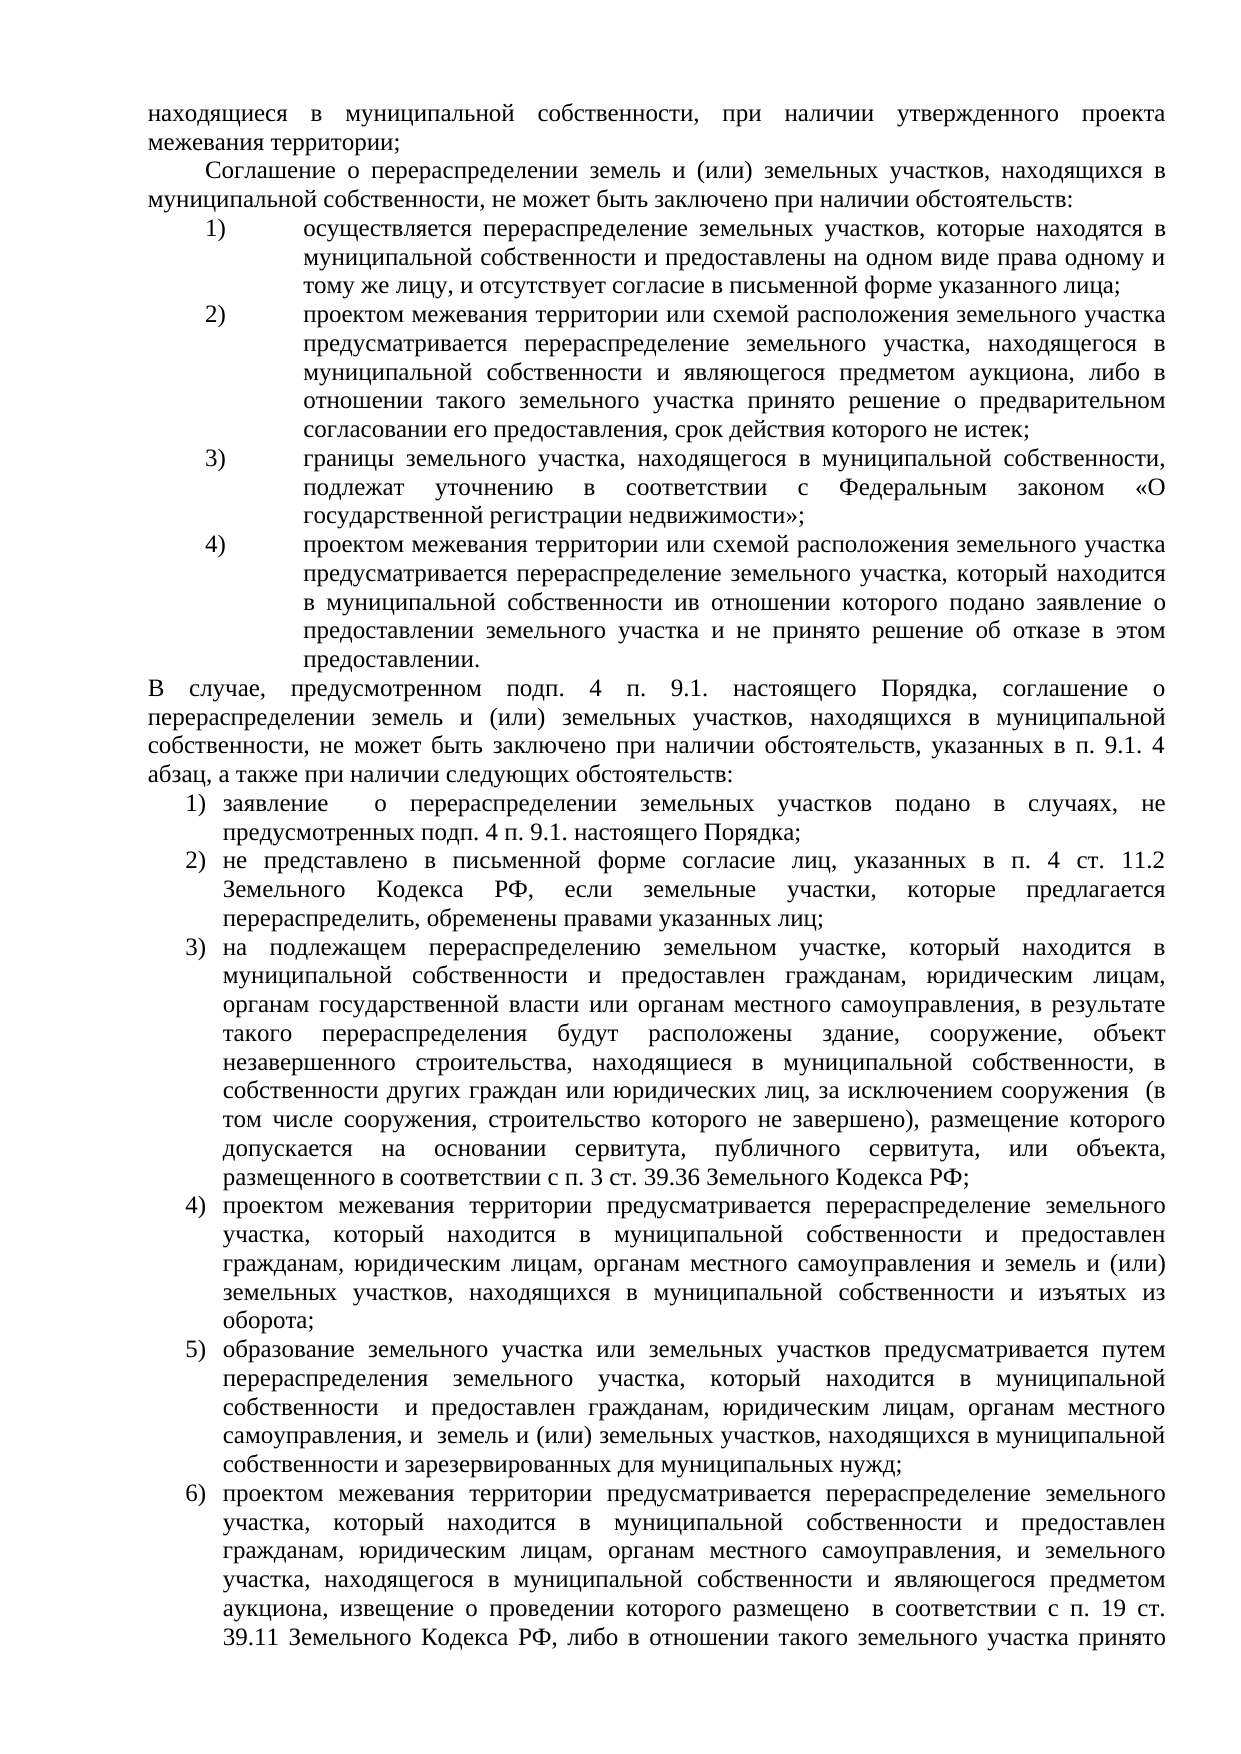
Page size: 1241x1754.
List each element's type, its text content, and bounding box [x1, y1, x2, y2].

text В случае, предусмотренном подп. 4 п. 9.1. настоящего Порядка, соглашение о перераспределении земель и (или) земельных участков, находящихся в муниципальной собственности, не может быть заключено при наличии обстоятельств, указанных в п. 9.1. 4 абзац, а также при наличии следующих обстоятельств: [148, 673, 1167, 788]
list образование земельного участка или земельных участков предусматривается путем перераспределения земельного участка, который находится в муниципальной собственности и предоставлен гражданам, юридическим лицам, органам местного самоуправления, и земель и (или) земельных участков, находящихся в муниципальной собственности и зарезервированных для муниципальных нужд; [185, 1334, 1167, 1478]
list проектом межевания территории или схемой расположения земельного участка предусматривается перераспределение земельного участка, который находится в муниципальной собственности ив отношении которого подано заявление о предоставлении земельного участка и не принято решение об отказе в этом предоставлении. [205, 529, 1167, 673]
list не представлено в письменной форме согласие лиц, указанных в п. 4 ст. 11.2 Земельного Кодекса РФ, если земельные участки, которые предлагается перераспределить, обременены правами указанных лиц; [185, 845, 1167, 932]
list заявление о перераспределении земельных участков подано в случаях, не предусмотренных подп. 4 п. 9.1. настоящего Порядка; [185, 788, 1167, 845]
list на подлежащем перераспределению земельном участке, который находится в муниципальной собственности и предоставлен гражданам, юридическим лицам, органам государственной власти или органам местного самоуправления, в результате такого перераспределения будут расположены здание, сооружение, объект незавершенного строительства, находящиеся в муниципальной собственности, в собственности других граждан или юридических лиц, за исключением сооружения (в том числе сооружения, строительство которого не завершено), размещение которого допускается на основании сервитута, публичного сервитута, или объекта, размещенного в соответствии с п. 3 ст. 39.36 Земельного Кодекса РФ; [185, 932, 1167, 1190]
list проектом межевания территории или схемой расположения земельного участка предусматривается перераспределение земельного участка, находящегося в муниципальной собственности и являющегося предметом аукциона, либо в отношении такого земельного участка принято решение о предварительном согласовании его предоставления, срок действия которого не истек; [205, 299, 1167, 443]
list осуществляется перераспределение земельных участков, которые находятся в муниципальной собственности и предоставлены на одном виде права одному и тому же лицу, и отсутствует согласие в письменной форме указанного лица; [205, 213, 1167, 299]
list границы земельного участка, находящегося в муниципальной собственности, подлежат уточнению в соответствии с Федеральным законом «О государственной регистрации недвижимости»; [205, 443, 1167, 529]
list проектом межевания территории предусматривается перераспределение земельного участка, который находится в муниципальной собственности и предоставлен гражданам, юридическим лицам, органам местного самоуправления и земель и (или) земельных участков, находящихся в муниципальной собственности и изъятых из оборота; [185, 1190, 1167, 1334]
text Соглашение о перераспределении земель и (или) земельных участков, находящихся в муниципальной собственности, не может быть заключено при наличии обстоятельств: [148, 155, 1167, 213]
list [185, 1478, 1167, 1650]
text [148, 98, 1167, 155]
